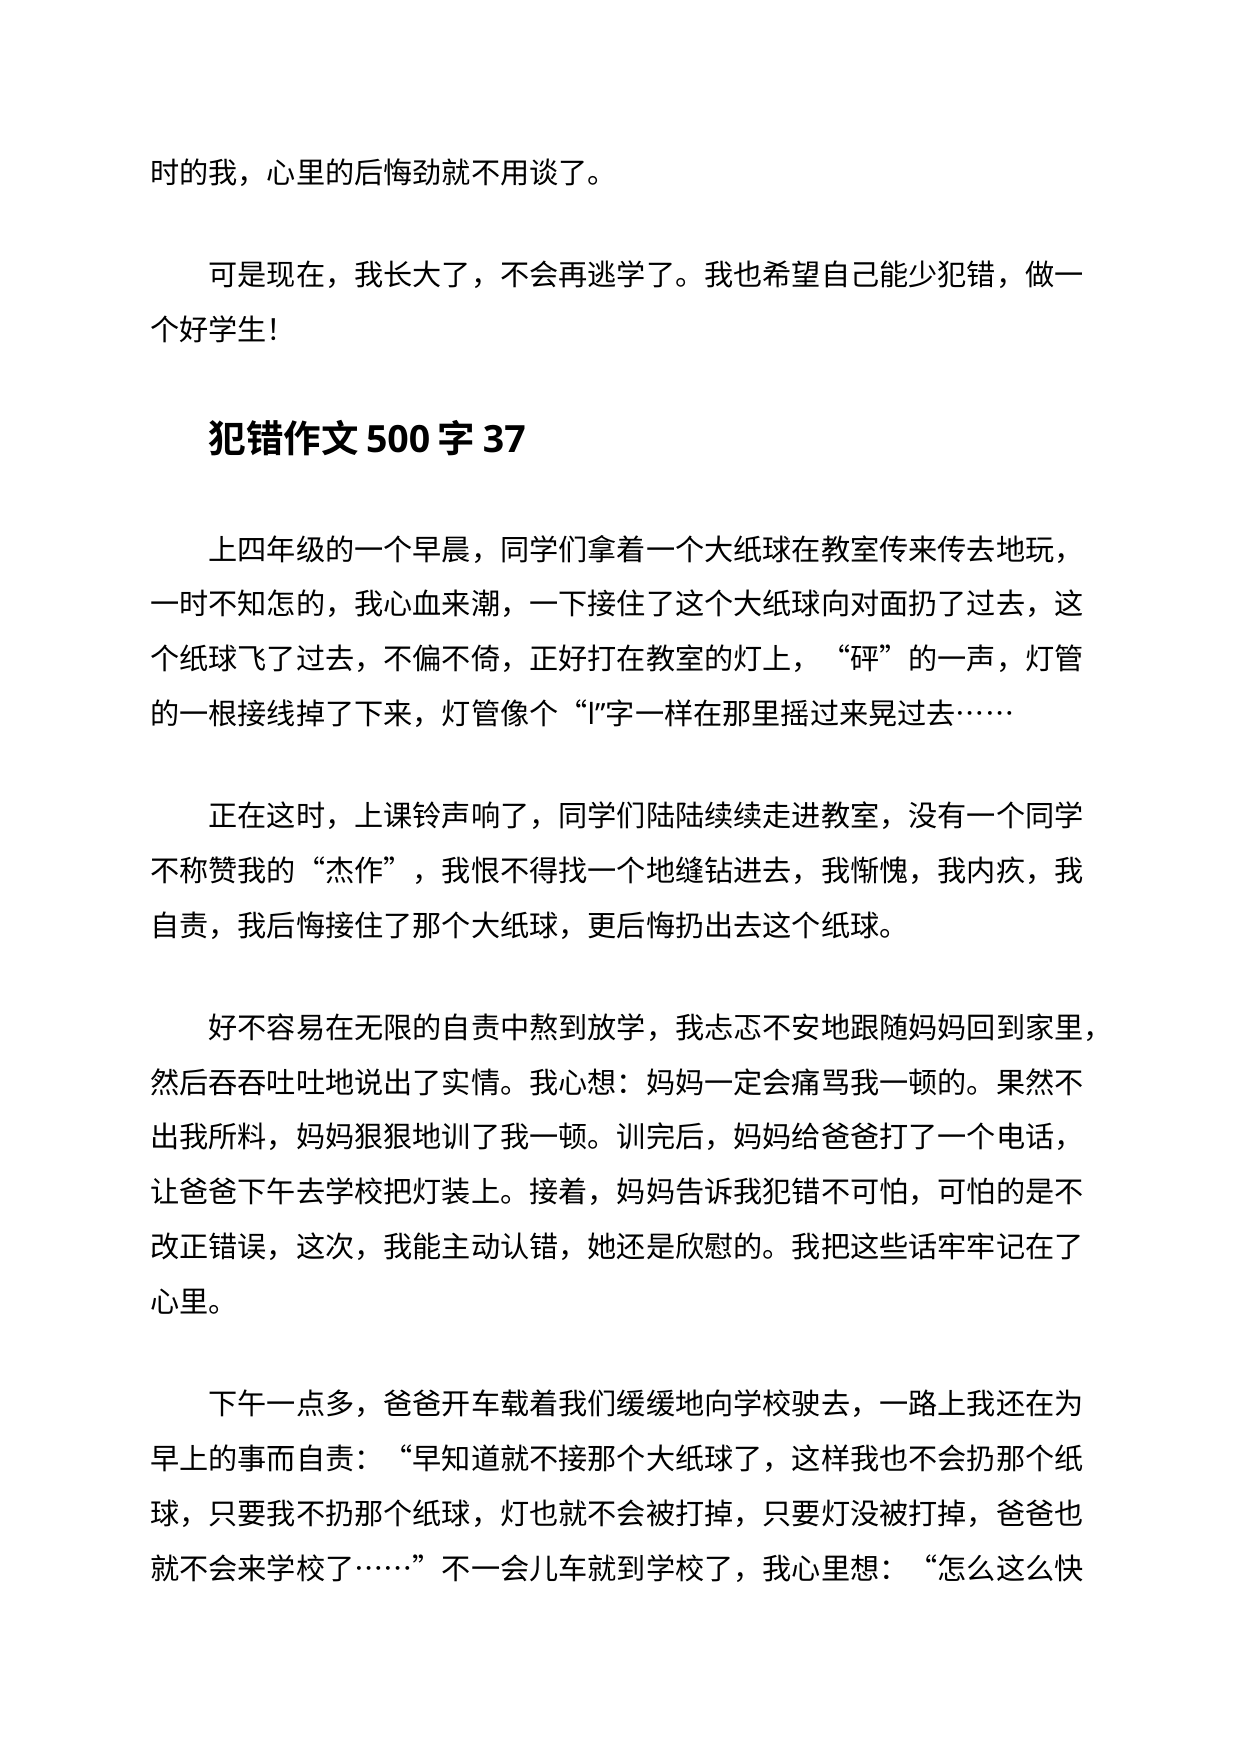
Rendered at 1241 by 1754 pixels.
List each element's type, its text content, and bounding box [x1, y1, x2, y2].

text 犯错作文500字37 [150, 408, 1090, 463]
text 好不容易在无限的自责中熬到放学，我忐忑不安地跟随妈妈回到家里，然后吞吞吐吐地说出了实情。我心想：妈妈一定会痛骂我一顿的。果然不出我所料，妈妈狠狠地训了我一顿。训完后，妈妈给爸爸打了一个电话，让爸爸下午去学校把灯装上。接着，妈妈告诉我犯错不可怕，可怕的是不改正错误，这次，我能主动认错，她还是欣慰的。我把这些话牢牢记在了心里。 [150, 1004, 1090, 1321]
text 上四年级的一个早晨，同学们拿着一个大纸球在教室传来传去地玩，一时不知怎的，我心血来潮，一下接住了这个大纸球向对面扔了过去，这个纸球飞了过去，不偏不倚，正好打在教室的灯上，“砰”的一声，灯管的一根接线掉了下来，灯管像个“l”字一样在那里摇过来晃过去…… [150, 526, 1090, 733]
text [150, 1381, 1090, 1587]
text 正在这时，上课铃声响了，同学们陆陆续续走进教室，没有一个同学不称赞我的“杰作”，我恨不得找一个地缝钻进去，我惭愧，我内疚，我自责，我后悔接住了那个大纸球，更后悔扔出去这个纸球。 [150, 793, 1090, 945]
text 可是现在，我长大了，不会再逃学了。我也希望自己能少犯错，做一个好学生！ [150, 252, 1090, 349]
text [150, 150, 1090, 192]
